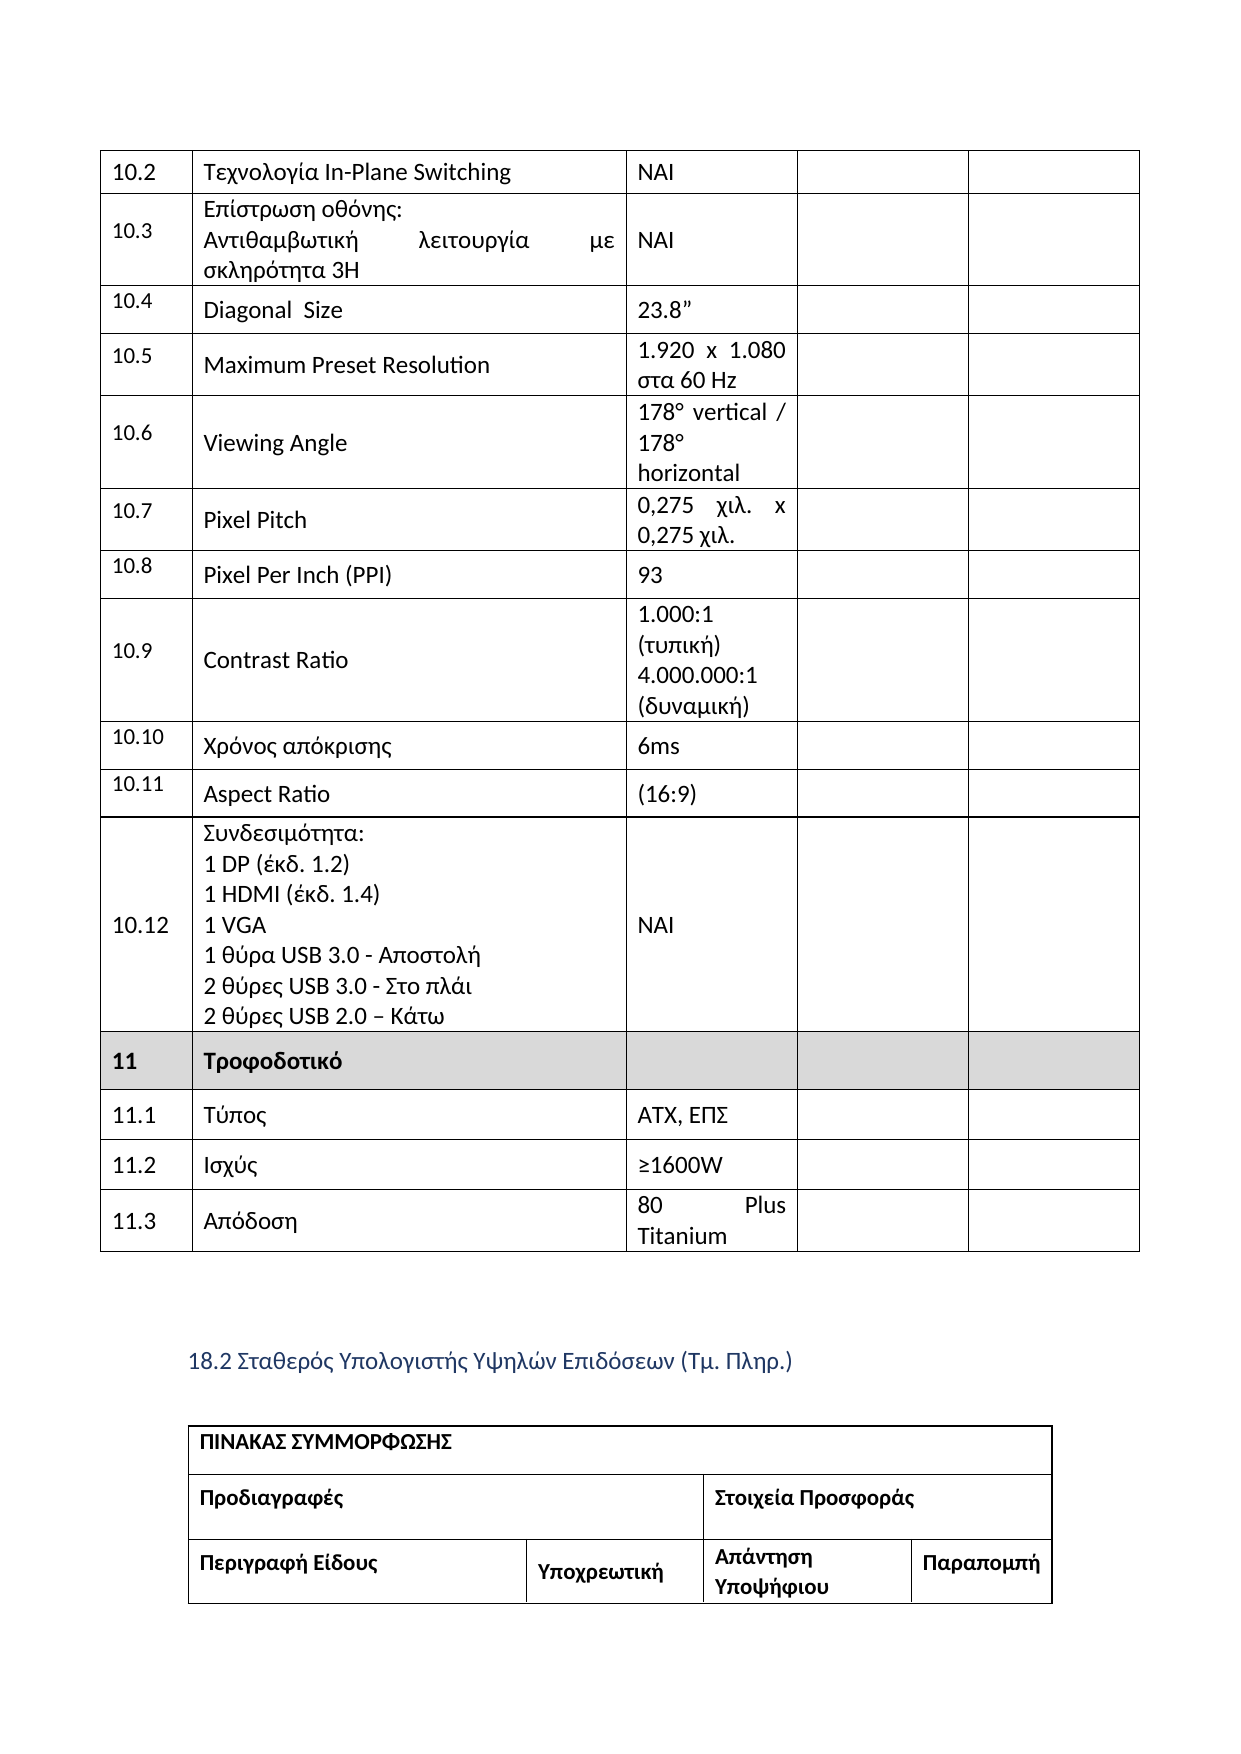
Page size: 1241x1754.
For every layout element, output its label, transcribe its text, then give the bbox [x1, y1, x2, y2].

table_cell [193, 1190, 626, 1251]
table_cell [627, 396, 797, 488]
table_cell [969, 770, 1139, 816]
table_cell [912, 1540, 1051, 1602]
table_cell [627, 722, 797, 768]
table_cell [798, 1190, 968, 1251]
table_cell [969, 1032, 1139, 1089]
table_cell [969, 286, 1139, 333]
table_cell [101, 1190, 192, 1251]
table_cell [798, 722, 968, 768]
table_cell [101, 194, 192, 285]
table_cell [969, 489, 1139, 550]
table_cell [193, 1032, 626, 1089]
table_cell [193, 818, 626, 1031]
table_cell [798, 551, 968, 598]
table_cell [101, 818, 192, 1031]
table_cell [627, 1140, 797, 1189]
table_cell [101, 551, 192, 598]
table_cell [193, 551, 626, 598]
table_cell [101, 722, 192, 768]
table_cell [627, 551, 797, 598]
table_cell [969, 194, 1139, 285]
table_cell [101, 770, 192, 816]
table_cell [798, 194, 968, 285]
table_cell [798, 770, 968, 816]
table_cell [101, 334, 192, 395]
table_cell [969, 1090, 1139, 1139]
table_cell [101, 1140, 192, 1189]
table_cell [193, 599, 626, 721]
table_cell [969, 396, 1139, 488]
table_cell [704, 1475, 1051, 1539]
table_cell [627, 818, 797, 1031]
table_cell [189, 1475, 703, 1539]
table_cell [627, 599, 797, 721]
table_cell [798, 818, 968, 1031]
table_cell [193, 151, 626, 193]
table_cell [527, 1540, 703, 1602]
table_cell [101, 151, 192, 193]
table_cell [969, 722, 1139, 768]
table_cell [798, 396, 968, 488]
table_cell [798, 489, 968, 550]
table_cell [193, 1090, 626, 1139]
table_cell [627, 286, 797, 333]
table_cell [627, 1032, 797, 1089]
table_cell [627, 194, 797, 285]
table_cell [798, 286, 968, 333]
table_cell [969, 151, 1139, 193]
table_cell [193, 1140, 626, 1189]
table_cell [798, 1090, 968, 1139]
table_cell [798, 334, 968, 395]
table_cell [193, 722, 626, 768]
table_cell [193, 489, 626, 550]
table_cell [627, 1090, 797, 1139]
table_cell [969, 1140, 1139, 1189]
subtitle 18.2 Σταθερός Υπολογιστής Υψηλών Επιδόσεων (Τμ. Πληρ.) [187, 1346, 1053, 1376]
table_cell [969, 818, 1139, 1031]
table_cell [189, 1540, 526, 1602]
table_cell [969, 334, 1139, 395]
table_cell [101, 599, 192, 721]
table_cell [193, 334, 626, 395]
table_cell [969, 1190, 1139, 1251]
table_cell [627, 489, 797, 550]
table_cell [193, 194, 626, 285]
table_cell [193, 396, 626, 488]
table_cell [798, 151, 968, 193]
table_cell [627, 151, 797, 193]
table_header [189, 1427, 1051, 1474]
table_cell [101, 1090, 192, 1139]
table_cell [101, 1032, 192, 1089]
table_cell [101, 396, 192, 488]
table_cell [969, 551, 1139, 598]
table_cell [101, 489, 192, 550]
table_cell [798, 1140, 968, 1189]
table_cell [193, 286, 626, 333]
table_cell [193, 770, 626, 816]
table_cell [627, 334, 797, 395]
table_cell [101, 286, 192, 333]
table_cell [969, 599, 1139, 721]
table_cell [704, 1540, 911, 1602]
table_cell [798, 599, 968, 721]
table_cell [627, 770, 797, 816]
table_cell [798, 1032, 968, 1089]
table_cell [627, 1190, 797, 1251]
